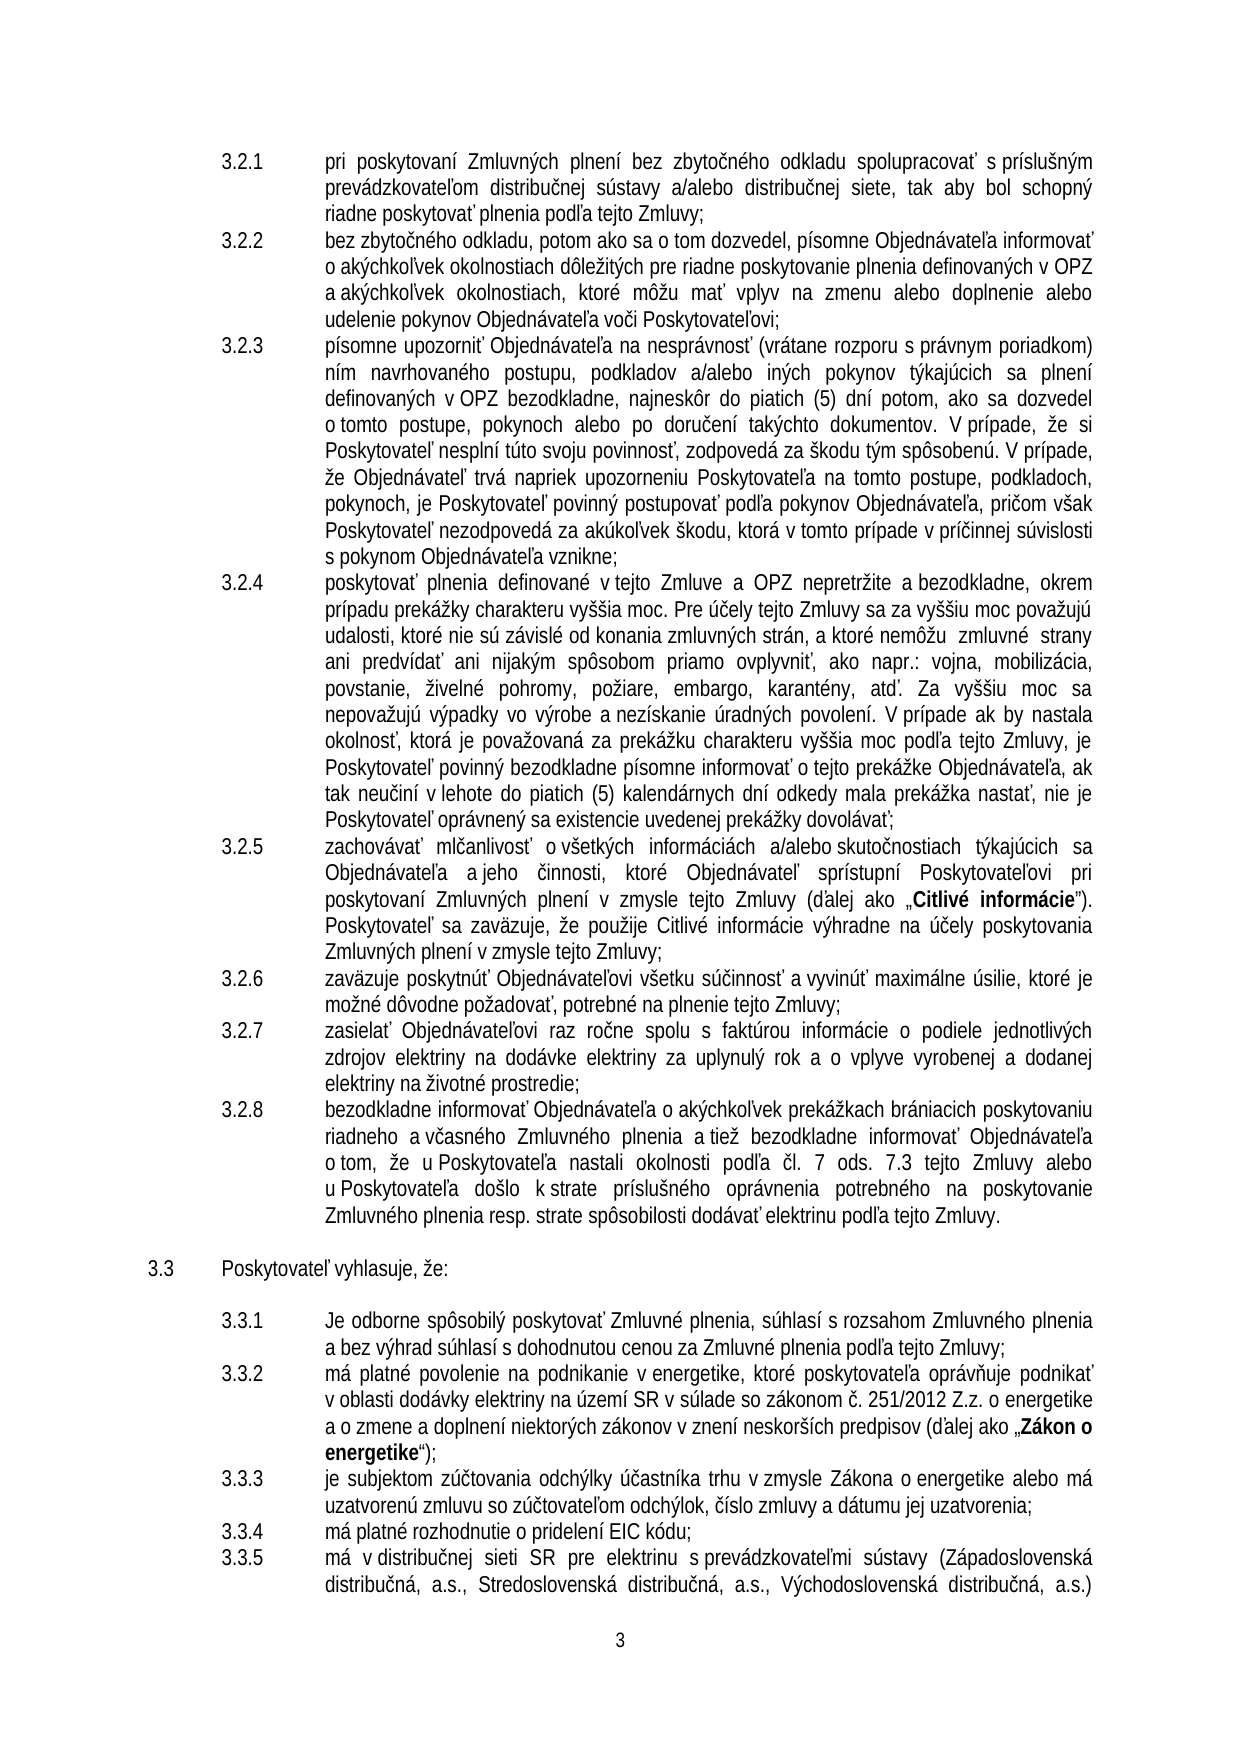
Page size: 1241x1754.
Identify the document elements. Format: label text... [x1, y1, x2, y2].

list písomne upozorniť Objednávateľa na nesprávnosť (vrátane rozporu s právnym poriadkom) ním navrhovaného postupu, podkladov a/alebo iných pokynov týkajúcich sa plnení definovaných v OPZ bezodkladne, najneskôr do piatich (5) dní potom, ako sa dozvedel o tomto postupe, pokynoch alebo po doručení takýchto dokumentov. V prípade, že si Poskytovateľ nesplní túto svoju povinnosť, zodpovedá za škodu tým spôsobenú. V prípade, že Objednávateľ trvá napriek upozorneniu Poskytovateľa na tomto postupe, podkladoch, pokynoch, je Poskytovateľ povinný postupovať podľa pokynov Objednávateľa, pričom však Poskytovateľ nezodpovedá za akúkoľvek škodu, ktorá v tomto prípade v príčinnej súvislosti s pokynom Objednávateľa vznikne; [221, 332, 1093, 569]
list je subjektom zúčtovania odchýlky účastníka trhu v zmysle Zákona o energetike alebo má uzatvorenú zmluvu so zúčtovateľom odchýlok, číslo zmluvy a dátumu jej uzatvorenia; [221, 1465, 1093, 1518]
list Je odborne spôsobilý poskytovať Zmluvné plnenia, súhlasí s rozsahom Zmluvného plnenia a bez výhrad súhlasí s dohodnutou cenou za Zmluvné plnenia podľa tejto Zmluvy; [221, 1307, 1093, 1360]
list zaväzuje poskytnúť Objednávateľovi všetku súčinnosť a vyvinúť maximálne úsilie, ktoré je možné dôvodne požadovať, potrebné na plnenie tejto Zmluvy; [221, 964, 1093, 1017]
list bez zbytočného odkladu, potom ako sa o tom dozvedel, písomne Objednávateľa informovať o akýchkoľvek okolnostiach dôležitých pre riadne poskytovanie plnenia definovaných v OPZ a akýchkoľvek okolnostiach, ktoré môžu mať vplyv na zmenu alebo doplnenie alebo udelenie pokynov Objednávateľa voči Poskytovateľovi; [221, 227, 1093, 332]
list Poskytovateľ vyhlasuje, že: [148, 1254, 1093, 1281]
list bezodkladne informovať Objednávateľa o akýchkoľvek prekážkach brániacich poskytovaniu riadneho a včasného Zmluvného plnenia a tiež bezodkladne informovať Objednávateľa o tom, že u Poskytovateľa nastali okolnosti podľa čl. 7 ods. 7.3 tejto Zmluvy alebo u Poskytovateľa došlo k strate príslušného oprávnenia potrebného na poskytovanie Zmluvného plnenia resp. strate spôsobilosti dodávať elektrinu podľa tejto Zmluvy. [221, 1096, 1093, 1228]
list poskytovať plnenia definované v tejto Zmluve a OPZ nepretržite a bezodkladne, okrem prípadu prekážky charakteru vyššia moc. Pre účely tejto Zmluvy sa za vyššiu moc považujú udalosti, ktoré nie sú závislé od konania zmluvných strán, a ktoré nemôžu zmluvné strany ani predvídať ani nijakým spôsobom priamo ovplyvniť, ako napr.: vojna, mobilizácia, povstanie, živelné pohromy, požiare, embargo, karantény, atď. Za vyššiu moc sa nepovažujú výpadky vo výrobe a nezískanie úradných povolení. V prípade ak by nastala okolnosť, ktorá je považovaná za prekážku charakteru vyššia moc podľa tejto Zmluvy, je Poskytovateľ povinný bezodkladne písomne informovať o tejto prekážke Objednávateľa, ak tak neučiní v lehote do piatich (5) kalendárnych dní odkedy mala prekážka nastať, nie je Poskytovateľ oprávnený sa existencie uvedenej prekážky dovolávať; [221, 569, 1093, 833]
list má platné povolenie na podnikanie v energetike, ktoré poskytovateľa oprávňuje podnikať v oblasti dodávky elektriny na území SR v súlade so zákonom č. 251/2012 Z.z. o energetike a o zmene a doplnení niektorých zákonov v znení neskorších predpisov (ďalej ako „Zákon o energetike“); [221, 1360, 1093, 1465]
list zasielať Objednávateľovi raz ročne spolu s faktúrou informácie o podiele jednotlivých zdrojov elektriny na dodávke elektriny za uplynulý rok a o vplyve vyrobenej a dodanej elektriny na životné prostredie; [221, 1017, 1093, 1096]
list má platné rozhodnutie o pridelení EIC kódu; [221, 1518, 1093, 1544]
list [221, 1544, 1093, 1597]
list pri poskytovaní Zmluvných plnení bez zbytočného odkladu spolupracovať s príslušným prevádzkovateľom distribučnej sústavy a/alebo distribučnej siete, tak aby bol schopný riadne poskytovať plnenia podľa tejto Zmluvy; [221, 148, 1093, 227]
list zachovávať mlčanlivosť o všetkých informáciách a/alebo skutočnostiach týkajúcich sa Objednávateľa a jeho činnosti, ktoré Objednávateľ sprístupní Poskytovateľovi pri poskytovaní Zmluvných plnení v zmysle tejto Zmluvy (ďalej ako „Citlivé informácie”). Poskytovateľ sa zaväzuje, že použije Citlivé informácie výhradne na účely poskytovania Zmluvných plnení v zmysle tejto Zmluvy; [221, 833, 1093, 964]
